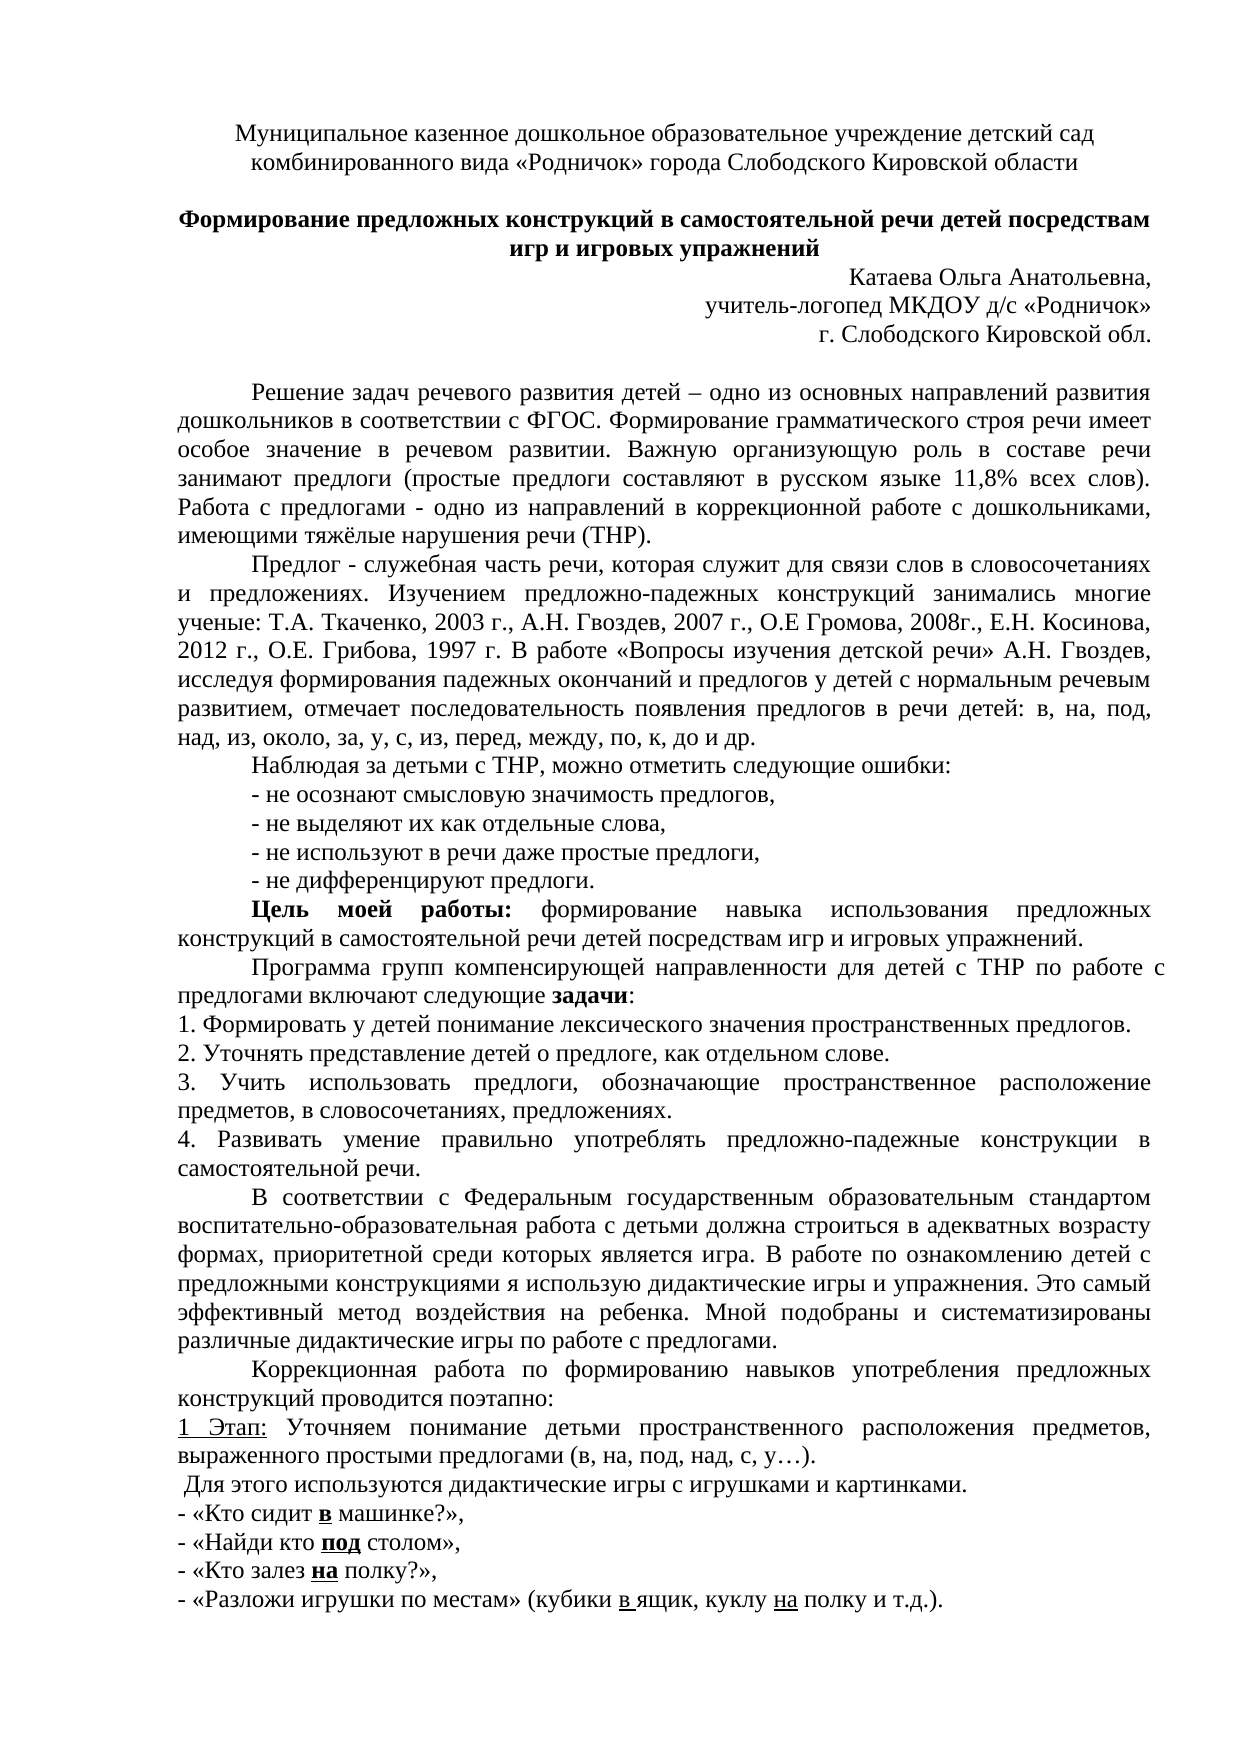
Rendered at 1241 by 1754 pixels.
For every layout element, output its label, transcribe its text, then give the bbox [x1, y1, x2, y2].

text Формирование предложных конструкций в самостоятельной речи детей посредствам игр и игровых упражнений [177, 204, 1152, 262]
text учитель-логопед МКДОУ д/с «Родничок» [177, 291, 1152, 319]
text - «Разложи игрушки по местам» (кубики в ящик, куклу на полку и т.д.). [177, 1584, 1152, 1613]
text - не осознают смысловую значимость предлогов, [177, 779, 1152, 808]
text - «Кто залез на полку?», [177, 1556, 1152, 1584]
text - не используют в речи даже простые предлоги, [177, 837, 1152, 866]
text Коррекционная работа по формированию навыков употребления предложных конструкций проводится поэтапно: [177, 1354, 1152, 1412]
text - не дифференцируют предлоги. [177, 866, 1152, 894]
text 1 Этап: Уточняем понимание детьми пространственного расположения предметов, выраженного простыми предлогами (в, на, под, над, с, у…). [177, 1412, 1152, 1469]
text - «Кто сидит в машинке?», [177, 1498, 1152, 1527]
text - «Найди кто под столом», [177, 1527, 1152, 1556]
text Предлог - служебная часть речи, которая служит для связи слов в словосочетаниях и предложениях. Изучением предложно-падежных конструкций занимались многие ученые: Т.А. Ткаченко, 2003 г., А.Н. Гвоздев, 2007 г., О.Е Громова, 2008г., Е.Н. Косинова, 2012 г., О.Е. Грибова, 1997 г. В работе «Вопросы изучения детской речи» А.Н. Гвоздев, исследуя формирования падежных окончаний и предлогов у детей с нормальным речевым развитием, отмечает последовательность появления предлогов в речи детей: в, на, под, над, из, около, за, у, с, из, перед, между, по, к, до и др. [177, 549, 1152, 751]
text г. Слободского Кировской обл. [177, 319, 1152, 348]
text 2. Уточнять представление детей о предлоге, как отдельном слове. [177, 1038, 1152, 1067]
text Цель моей работы: формирование навыка использования предложных конструкций в самостоятельной речи детей посредствам игр и игровых упражнений. [177, 894, 1152, 952]
text 1. Формировать у детей понимание лексического значения пространственных предлогов. [177, 1009, 1152, 1038]
text Решение задач речевого развития детей – одно из основных направлений развития дошкольников в соответствии с ФГОС. Формирование грамматического строя речи имеет особое значение в речевом развитии. Важную организующую роль в составе речи занимают предлоги (простые предлоги составляют в русском языке 11,8% всех слов). Работа с предлогами - одно из направлений в коррекционной работе с дошкольниками, имеющими тяжёлые нарушения речи (ТНР). [177, 377, 1152, 549]
text Катаева Ольга Анатольевна, [177, 262, 1152, 291]
text Для этого используются дидактические игры с игрушками и картинками. [177, 1469, 1152, 1498]
text 3. Учить использовать предлоги, обозначающие пространственное расположение предметов, в словосочетаниях, предложениях. [177, 1067, 1152, 1124]
list Программа групп компенсирующей направленности для детей с ТНР по работе с предлогами включают следующие задачи: [177, 952, 1166, 1009]
text В соответствии с Федеральным государственным образовательным стандартом воспитательно-образовательная работа с детьми должна строиться в адекватных возрасту формах, приоритетной среди которых является игра. В работе по ознакомлению детей с предложными конструкциями я использую дидактические игры и упражнения. Это самый эффективный метод воздействия на ребенка. Мной подобраны и систематизированы различные дидактические игры по работе с предлогами. [177, 1182, 1152, 1354]
text Муниципальное казенное дошкольное образовательное учреждение детский сад комбинированного вида «Родничок» города Слободского Кировской области [177, 118, 1152, 176]
text 4. Развивать умение правильно употреблять предложно-падежные конструкции в самостоятельной речи. [177, 1124, 1152, 1182]
text Наблюдая за детьми c ТНР, можно отметить следующие ошибки: [177, 751, 1152, 779]
text - не выделяют их как отдельные слова, [177, 808, 1152, 837]
